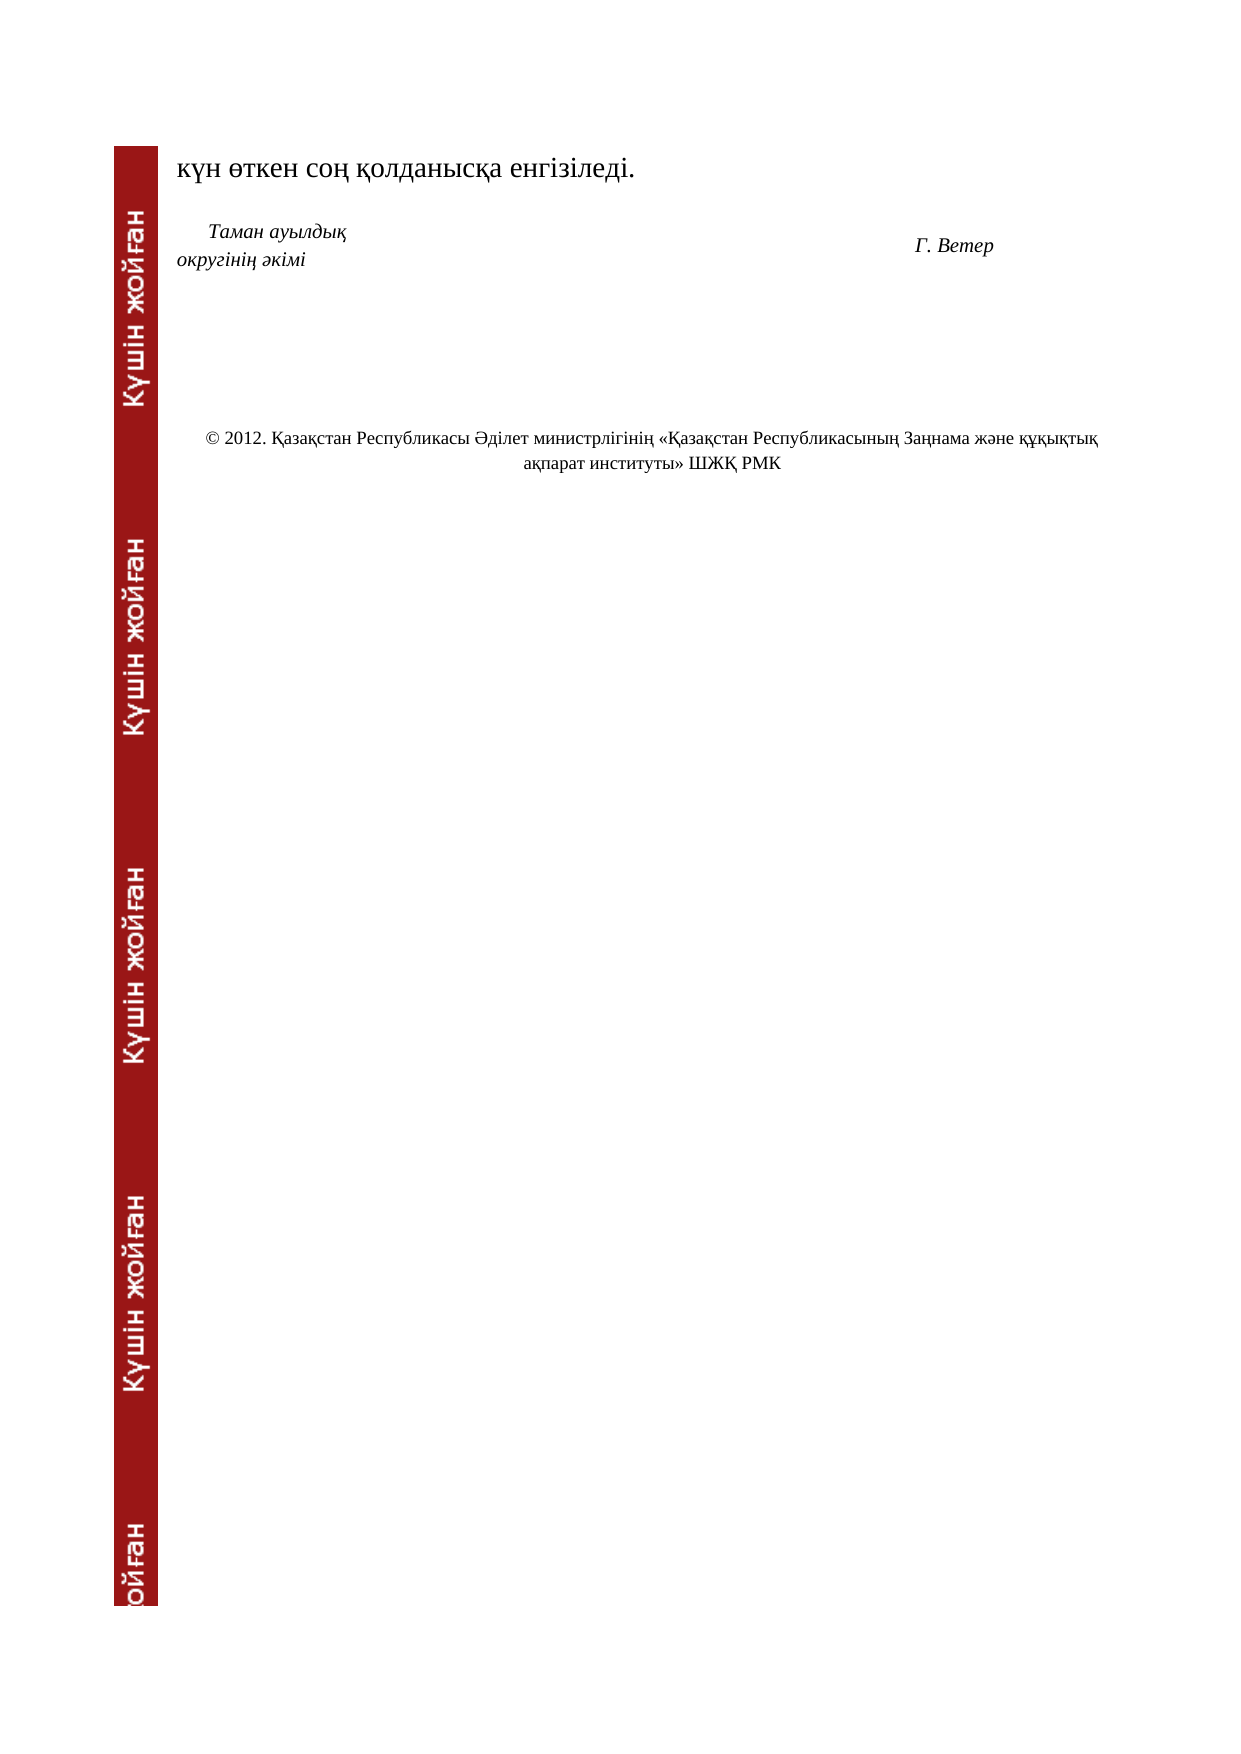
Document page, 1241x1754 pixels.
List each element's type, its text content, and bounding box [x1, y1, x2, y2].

picture [114, 146, 158, 150]
table_header Таман ауылдық округінің әкімі [101, 218, 913, 276]
picture [114, 214, 158, 218]
table_header Г. Ветер [913, 218, 1240, 276]
picture [114, 276, 158, 427]
text © 2012. Қазақстан Республикасы Әділет министрлігінің «Қазақстан Республикасының Заңнама және құқықтық ақпарат институты» ШЖҚ РМК [112, 427, 1128, 474]
picture [114, 474, 158, 1606]
